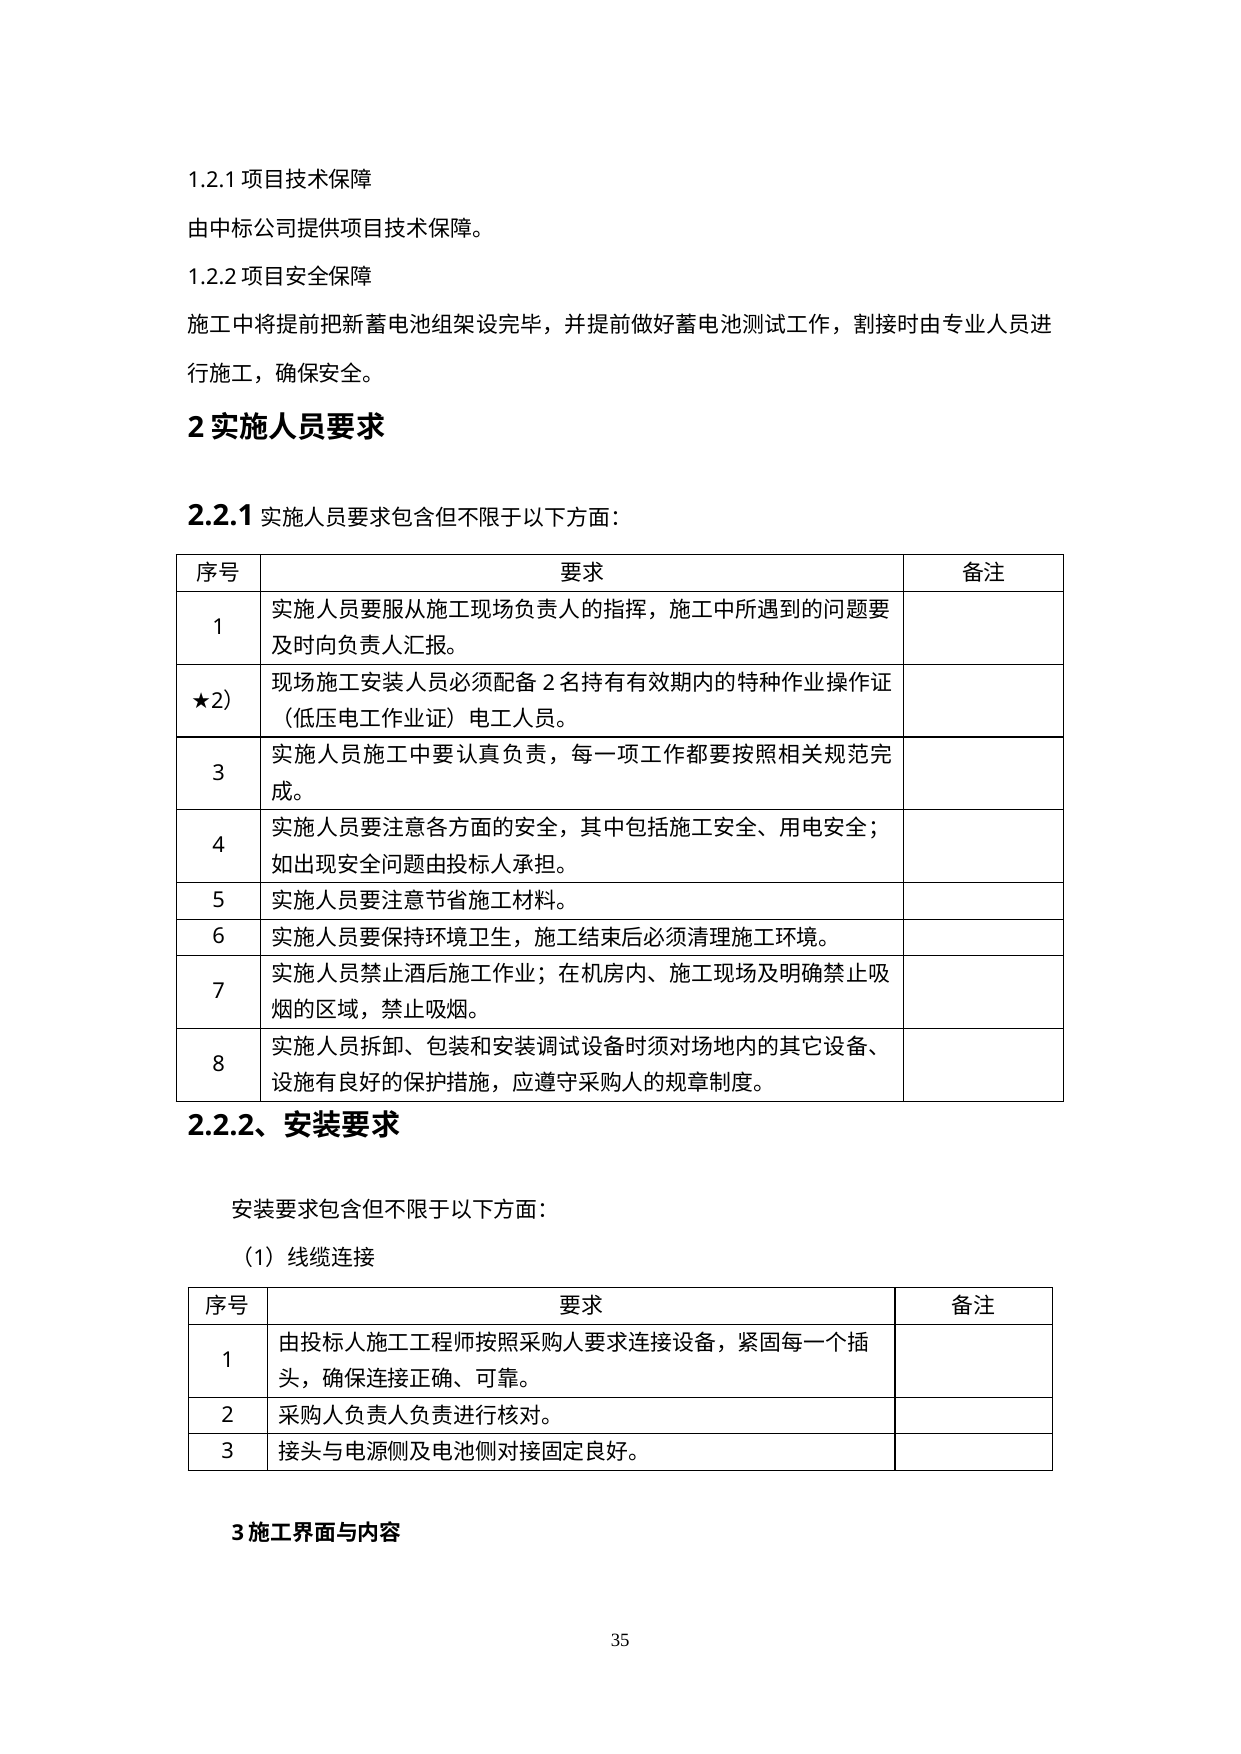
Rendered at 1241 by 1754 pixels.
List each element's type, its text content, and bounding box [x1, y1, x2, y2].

table_cell 采购人负责人负责进行核对。 [268, 1398, 894, 1433]
table_cell 1 [189, 1325, 267, 1397]
table_cell [904, 592, 1063, 663]
table_cell [896, 1325, 1052, 1397]
table_cell 5 [177, 883, 260, 918]
text 由中标公司提供项目技术保障。 [187, 210, 1053, 243]
table_cell 8 [177, 1029, 260, 1101]
table_header 要求 [268, 1288, 894, 1324]
text 3施工界面与内容 [187, 1515, 1053, 1547]
table_cell 实施人员要保持环境卫生，施工结束后必须清理施工环境。 [261, 920, 903, 955]
text 2.2.2、安装要求 [187, 1102, 1053, 1144]
table_cell 3 [189, 1434, 267, 1469]
table_cell 实施人员禁止酒后施工作业；在机房内、施工现场及明确禁止吸烟的区域，禁止吸烟。 [261, 956, 903, 1028]
text 2实施人员要求 [187, 404, 1053, 446]
table_header 备注 [896, 1288, 1052, 1324]
table_cell 2 [189, 1398, 267, 1433]
table_cell [904, 883, 1063, 918]
table_header 备注 [904, 555, 1063, 591]
table_cell 7 [177, 956, 260, 1028]
text 2.2.1实施人员要求包含但不限于以下方面： [187, 495, 1053, 534]
table_header 序号 [189, 1288, 267, 1324]
text （1）线缆连接 [187, 1240, 1053, 1271]
text 安装要求包含但不限于以下方面： [187, 1192, 1053, 1224]
text 1.2.1项目技术保障 [187, 162, 1053, 194]
table_header 序号 [177, 555, 260, 591]
table_cell 接头与电源侧及电池侧对接固定良好。 [268, 1434, 894, 1469]
table_cell [896, 1434, 1052, 1469]
table_cell [904, 738, 1063, 809]
table_cell 1 [177, 592, 260, 663]
table_cell [904, 1029, 1063, 1101]
table_cell 实施人员拆卸、包装和安装调试设备时须对场地内的其它设备、设施有良好的保护措施，应遵守采购人的规章制度。 [261, 1029, 903, 1101]
table_cell [904, 810, 1063, 882]
table_cell [904, 920, 1063, 955]
table_cell 由投标人施工工程师按照采购人要求连接设备，紧固每一个插头，确保连接正确、可靠。 [268, 1325, 894, 1397]
table_cell 3 [177, 738, 260, 809]
table_cell 实施人员要服从施工现场负责人的指挥，施工中所遇到的问题要及时向负责人汇报。 [261, 592, 903, 663]
table_cell [904, 665, 1063, 736]
table_cell [904, 956, 1063, 1028]
table_cell 现场施工安装人员必须配备2名持有有效期内的特种作业操作证（低压电工作业证）电工人员。 [261, 665, 903, 736]
text 施工中将提前把新蓄电池组架设完毕，并提前做好蓄电池测试工作，割接时由专业人员进行施工，确保安全。 [187, 307, 1053, 388]
table_cell 实施人员要注意节省施工材料。 [261, 883, 903, 918]
table_cell 实施人员要注意各方面的安全，其中包括施工安全、用电安全；如出现安全问题由投标人承担。 [261, 810, 903, 882]
table_cell 实施人员施工中要认真负责，每一项工作都要按照相关规范完成。 [261, 738, 903, 809]
text 1.2.2项目安全保障 [187, 259, 1053, 291]
table_cell 4 [177, 810, 260, 882]
table_cell ★2） [177, 665, 260, 736]
table_cell 6 [177, 920, 260, 955]
table_header 要求 [261, 555, 903, 591]
table_cell [896, 1398, 1052, 1433]
